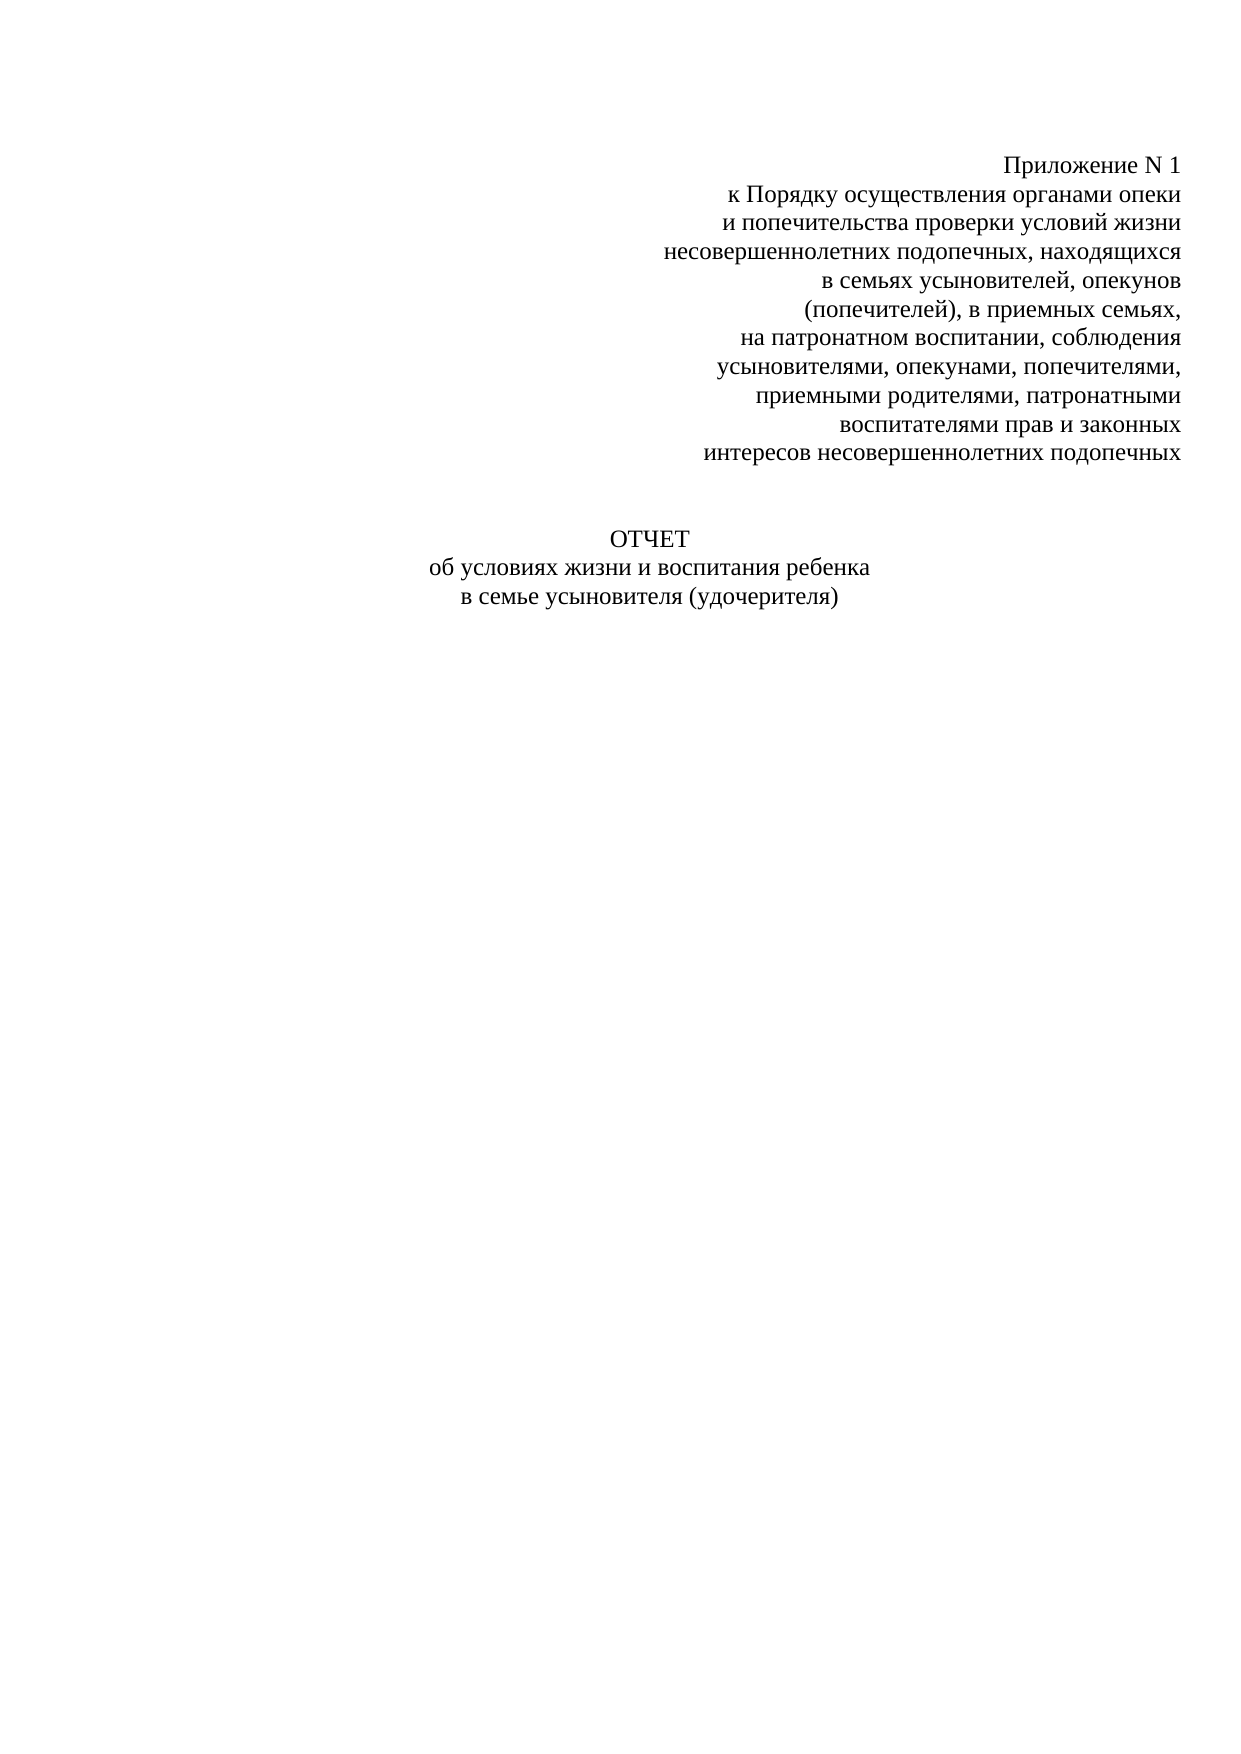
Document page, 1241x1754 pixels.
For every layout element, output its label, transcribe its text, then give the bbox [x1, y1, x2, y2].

text несовершеннолетних подопечных, находящихся [118, 236, 1181, 265]
text и попечительства проверки условий жизни [118, 207, 1181, 236]
text ОТЧЕТ [118, 524, 1181, 552]
text воспитателями прав и законных [118, 409, 1181, 437]
text Приложение N 1 [118, 150, 1181, 179]
text в семьях усыновителей, опекунов [118, 265, 1181, 294]
text приемными родителями, патронатными [118, 380, 1181, 409]
text об условиях жизни и воспитания ребенка [118, 552, 1181, 581]
text в семье усыновителя (удочерителя) [118, 581, 1181, 610]
text интересов несовершеннолетних подопечных [118, 437, 1181, 466]
text (попечителей), в приемных семьях, [118, 294, 1181, 322]
text на патронатном воспитании, соблюдения [118, 322, 1181, 351]
text усыновителями, опекунами, попечителями, [118, 351, 1181, 380]
text к Порядку осуществления органами опеки [118, 179, 1181, 207]
